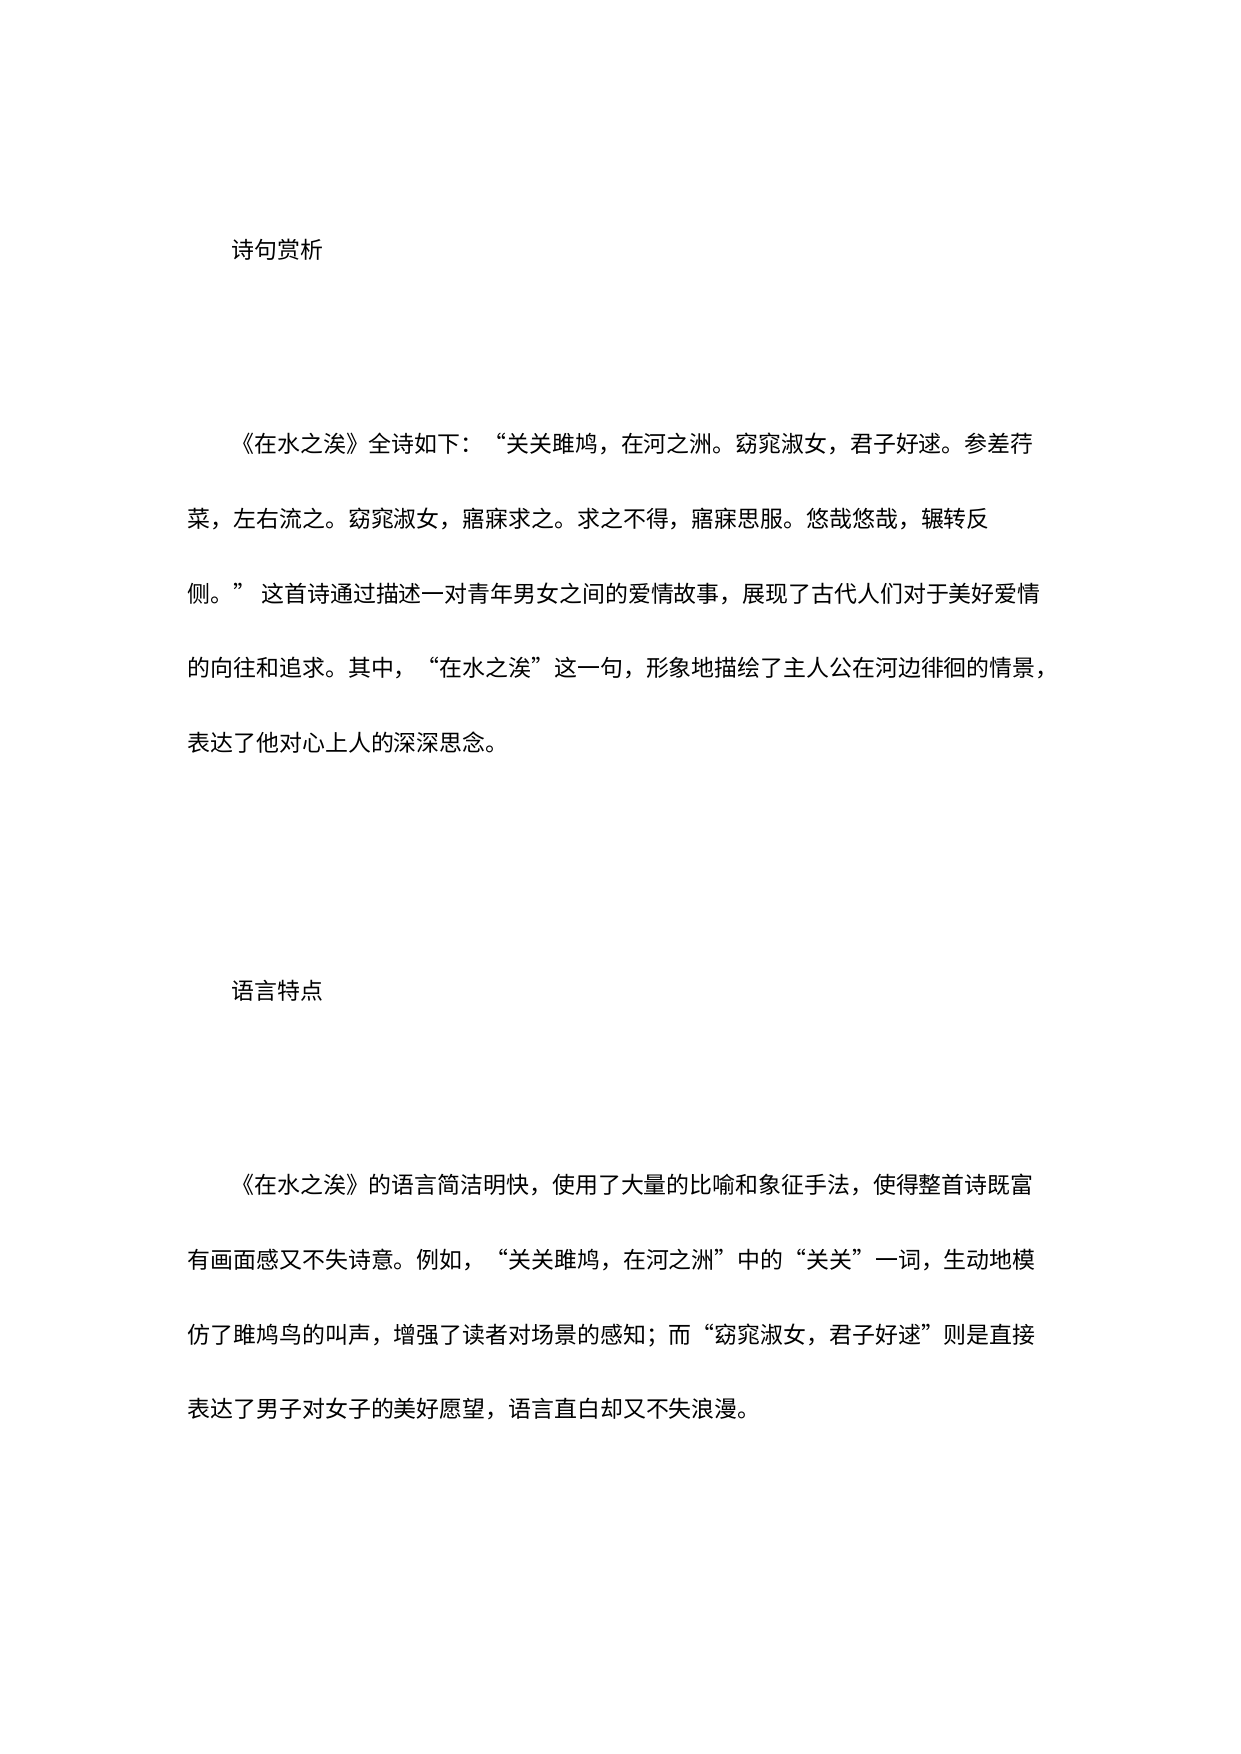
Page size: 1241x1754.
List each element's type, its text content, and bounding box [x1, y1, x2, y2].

text 《在水之涘》全诗如下：“关关雎鸠，在河之洲。窈窕淑女，君子好逑。参差荇菜，左右流之。窈窕淑女，寤寐求之。求之不得，寤寐思服。悠哉悠哉，辗转反侧。” 这首诗通过描述一对青年男女之间的爱情故事，展现了古代人们对于美好爱情的向往和追求。其中，“在水之涘”这一句，形象地描绘了主人公在河边徘徊的情景，表达了他对心上人的深深思念。 [187, 410, 1053, 774]
text 诗句赏析 [187, 216, 1053, 281]
text 《在水之涘》的语言简洁明快，使用了大量的比喻和象征手法，使得整首诗既富有画面感又不失诗意。例如，“关关雎鸠，在河之洲”中的“关关”一词，生动地模仿了雎鸠鸟的叫声，增强了读者对场景的感知；而“窈窕淑女，君子好逑”则是直接表达了男子对女子的美好愿望，语言直白却又不失浪漫。 [187, 1151, 1053, 1441]
text 语言特点 [187, 957, 1053, 1022]
